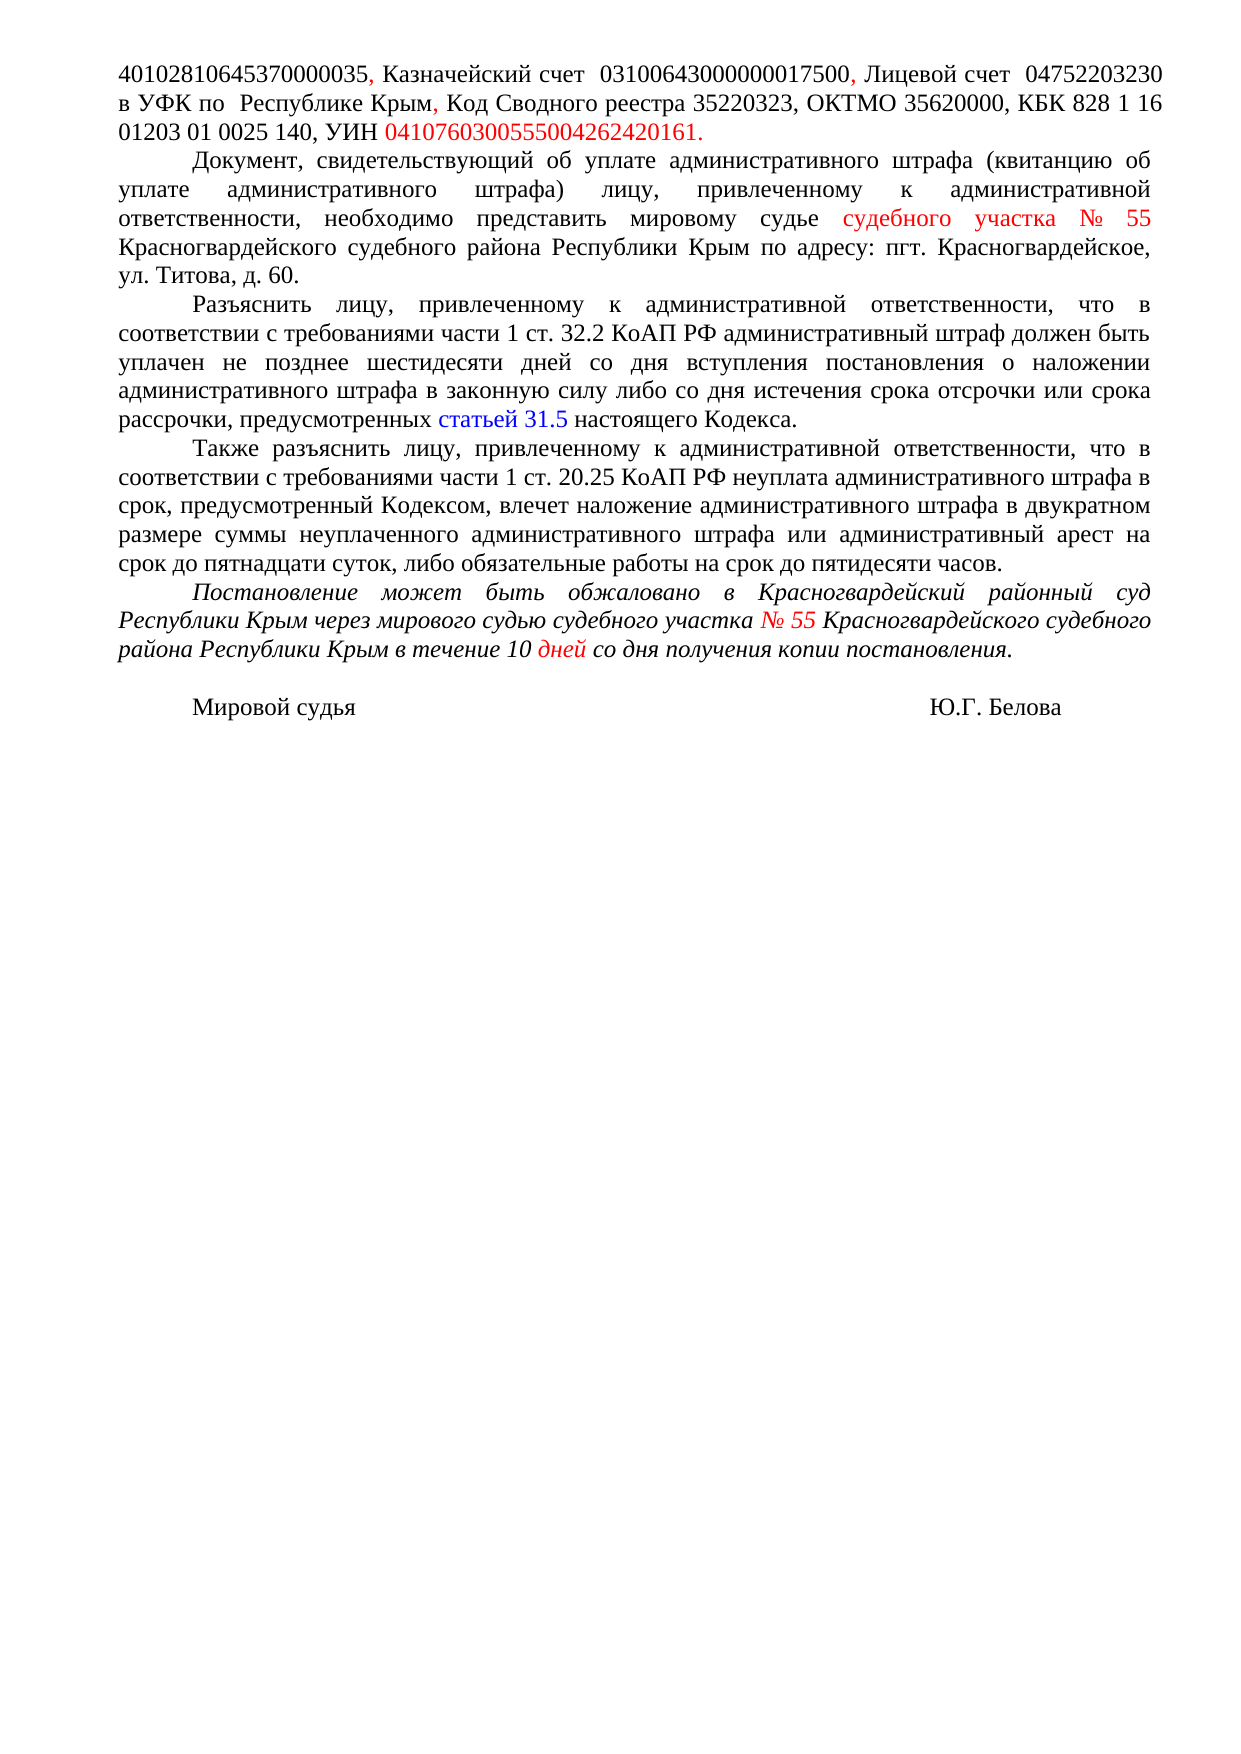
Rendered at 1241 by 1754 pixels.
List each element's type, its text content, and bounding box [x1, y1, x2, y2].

text Документ, свидетельствующий об уплате административного штрафа (квитанцию об уплате административного штрафа) лицу, привлеченному к административной ответственности, необходимо представить мировому судье судебного участка № 55 Красногвардейского судебного района Республики Крым по адресу: пгт. Красногвардейское, ул. Титова, д. 60. [118, 145, 1152, 289]
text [118, 59, 1163, 145]
text Мировой судья Ю.Г. Белова [118, 692, 1152, 720]
text Разъяснить лицу, привлеченному к административной ответственности, что в соответствии с требованиями части 1 ст. 32.2 КоАП РФ административный штраф должен быть уплачен не позднее шестидесяти дней со дня вступления постановления о наложении административного штрафа в законную силу либо со дня истечения срока отсрочки или срока рассрочки, предусмотренных статьей 31.5 настоящего Кодекса. [118, 289, 1152, 433]
text Также разъяснить лицу, привлеченному к административной ответственности, что в соответствии с требованиями части 1 ст. 20.25 КоАП РФ неуплата административного штрафа в срок, предусмотренный Кодексом, влечет наложение административного штрафа в двукратном размере суммы неуплаченного административного штрафа или административный арест на срок до пятнадцати суток, либо обязательные работы на срок до пятидесяти часов. [118, 433, 1152, 577]
text Постановление может быть обжаловано в Красногвардейский районный суд Республики Крым через мирового судью судебного участка № 55 Красногвардейского судебного района Республики Крым в течение 10 дней со дня получения копии постановления. [118, 577, 1152, 663]
